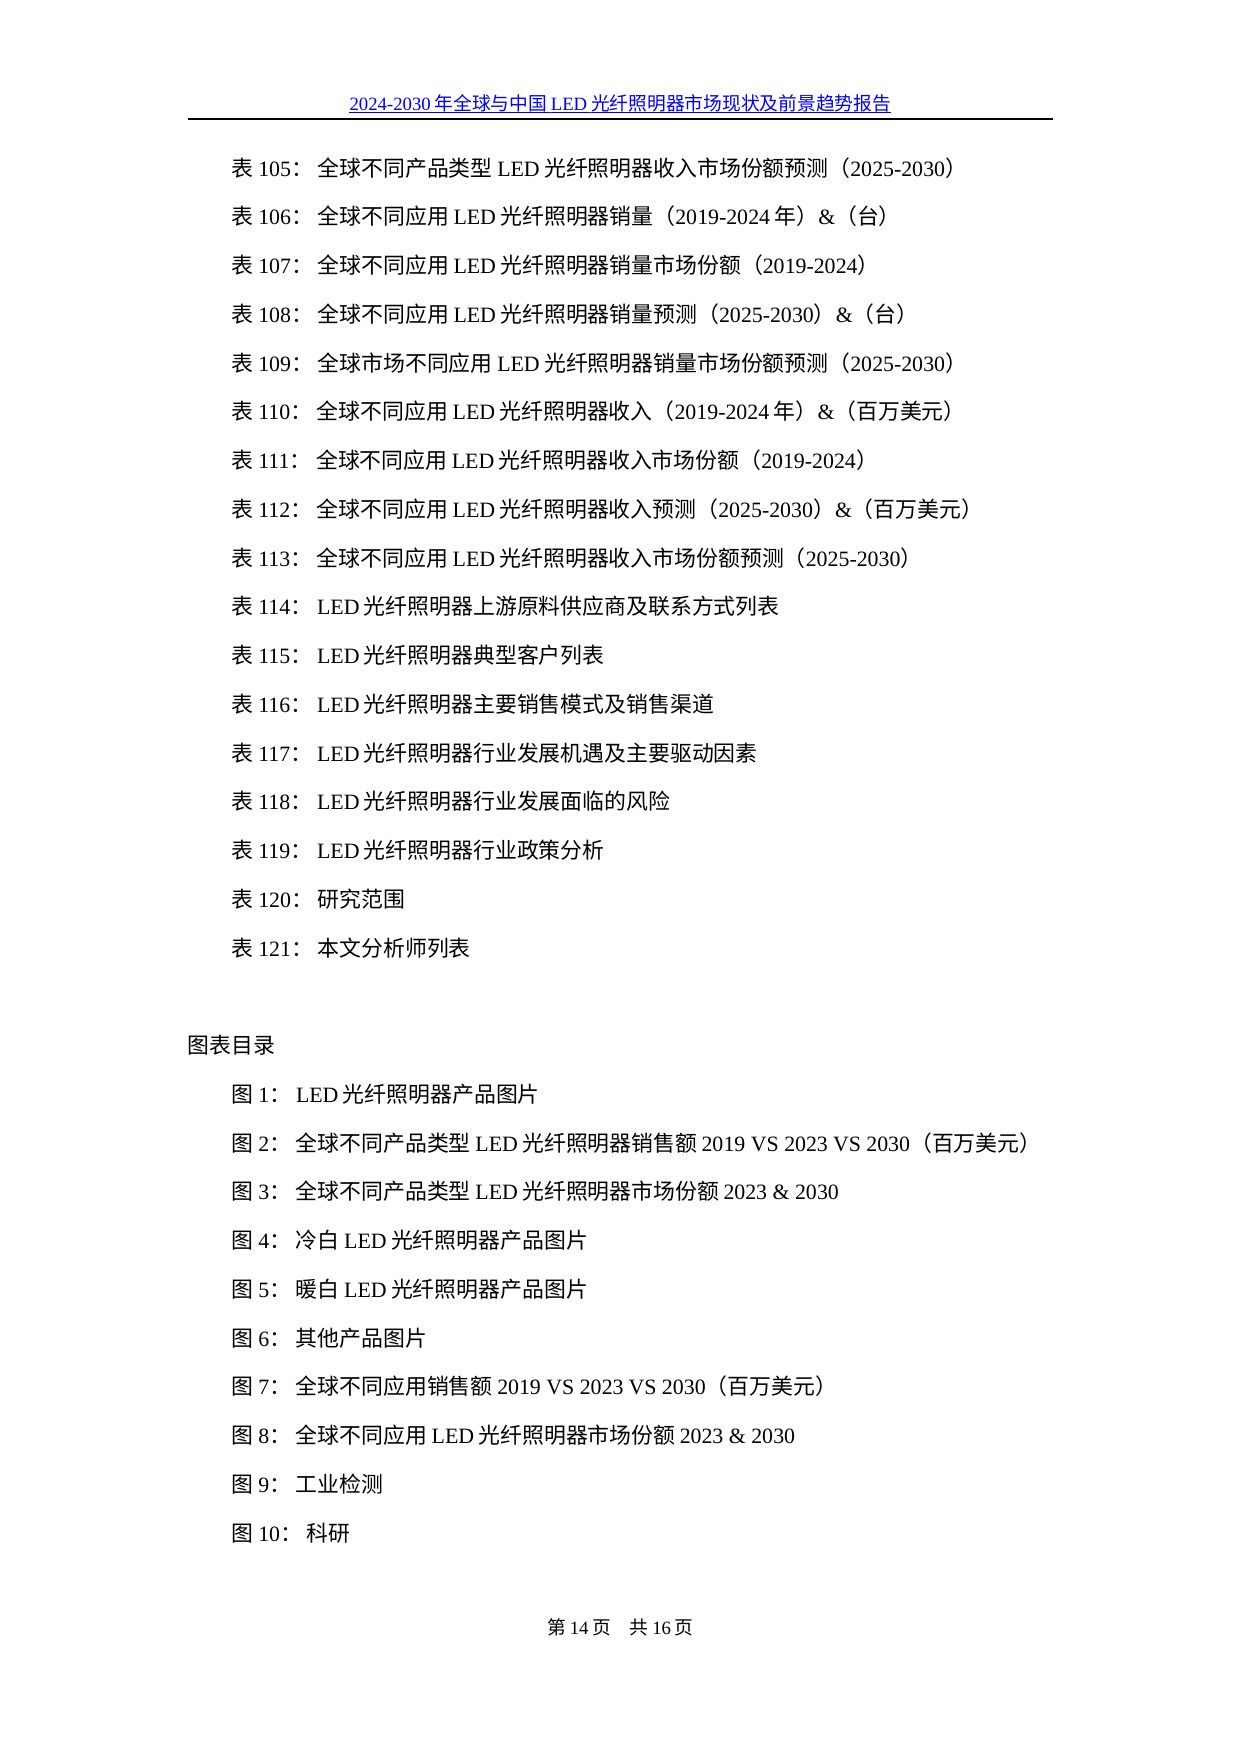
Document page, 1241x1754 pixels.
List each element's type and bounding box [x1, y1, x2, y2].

text [187, 150, 1053, 1548]
